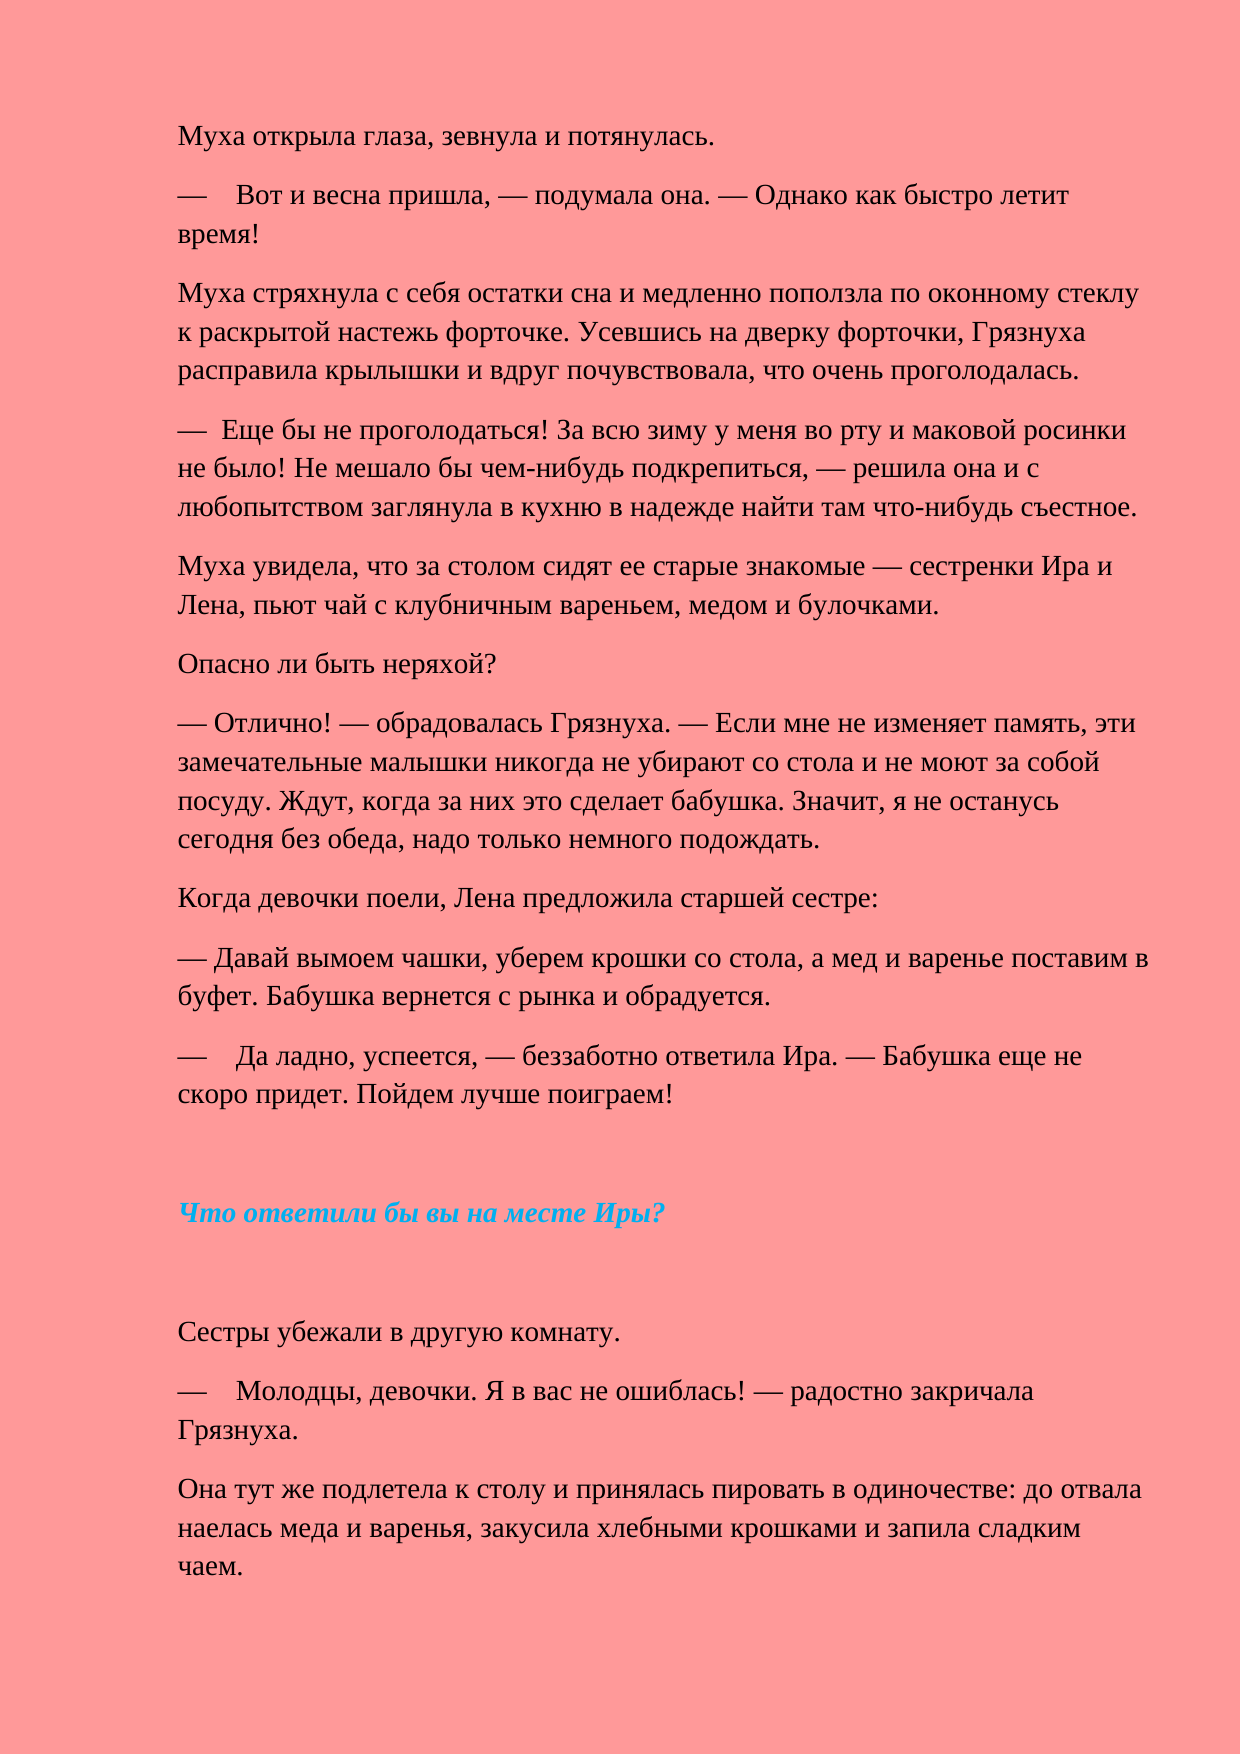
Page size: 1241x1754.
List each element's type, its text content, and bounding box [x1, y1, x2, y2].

text Когда девочки поели, Лена предложила старшей сестре: [177, 881, 1152, 914]
text Она тут же подлетела к столу и принялась пировать в одиночестве: до отвала наелась меда и варенья, закусила хлебными крошками и запила сладким чаем. [177, 1471, 1152, 1582]
text — Еще бы не проголодаться! За всю зиму у меня во рту и маковой росинки не было! Не мешало бы чем-нибудь подкрепиться, — решила она и с любопытством заглянула в кухню в надежде найти там что-нибудь съестное. [177, 412, 1152, 522]
text Что ответили бы вы на месте Иры? [177, 1195, 1152, 1229]
text Опасно ли быть неряхой? [177, 646, 1152, 680]
text Муха увидела, что за столом сидят ее старые знакомые — сестренки Ира и Лена, пьют чай с клубничным вареньем, медом и булочками. [177, 548, 1152, 620]
text — Да ладно, успеется, — беззаботно ответила Ира. — Бабушка еще не скоро придет. Пойдем лучше поиграем! [177, 1038, 1152, 1110]
text — Молодцы, девочки. Я в вас не ошиблась! — радостно закричала Грязнуха. [177, 1373, 1152, 1445]
text Муха открыла глаза, зевнула и потянулась. [177, 118, 1152, 152]
text — Давай вымоем чашки, уберем крошки со стола, а мед и варенье поставим в буфет. Бабушка вернется с рынка и обрадуется. [177, 940, 1152, 1012]
text — Вот и весна пришла, — подумала она. — Однако как быстро летит время! [177, 177, 1152, 249]
text — Отлично! — обрадовалась Грязнуха. — Если мне не изменяет память, эти замечательные малышки никогда не убирают со стола и не моют за собой посуду. Ждут, когда за них это сделает бабушка. Значит, я не останусь сегодня без обеда, надо только немного подождать. [177, 706, 1152, 855]
text Муха стряхнула с себя остатки сна и медленно поползла по оконному стеклу к раскрытой настежь форточке. Усевшись на дверку форточки, Грязнуха расправила крылышки и вдруг почувствовала, что очень проголодалась. [177, 275, 1152, 386]
text Сестры убежали в другую комнату. [177, 1314, 1152, 1347]
